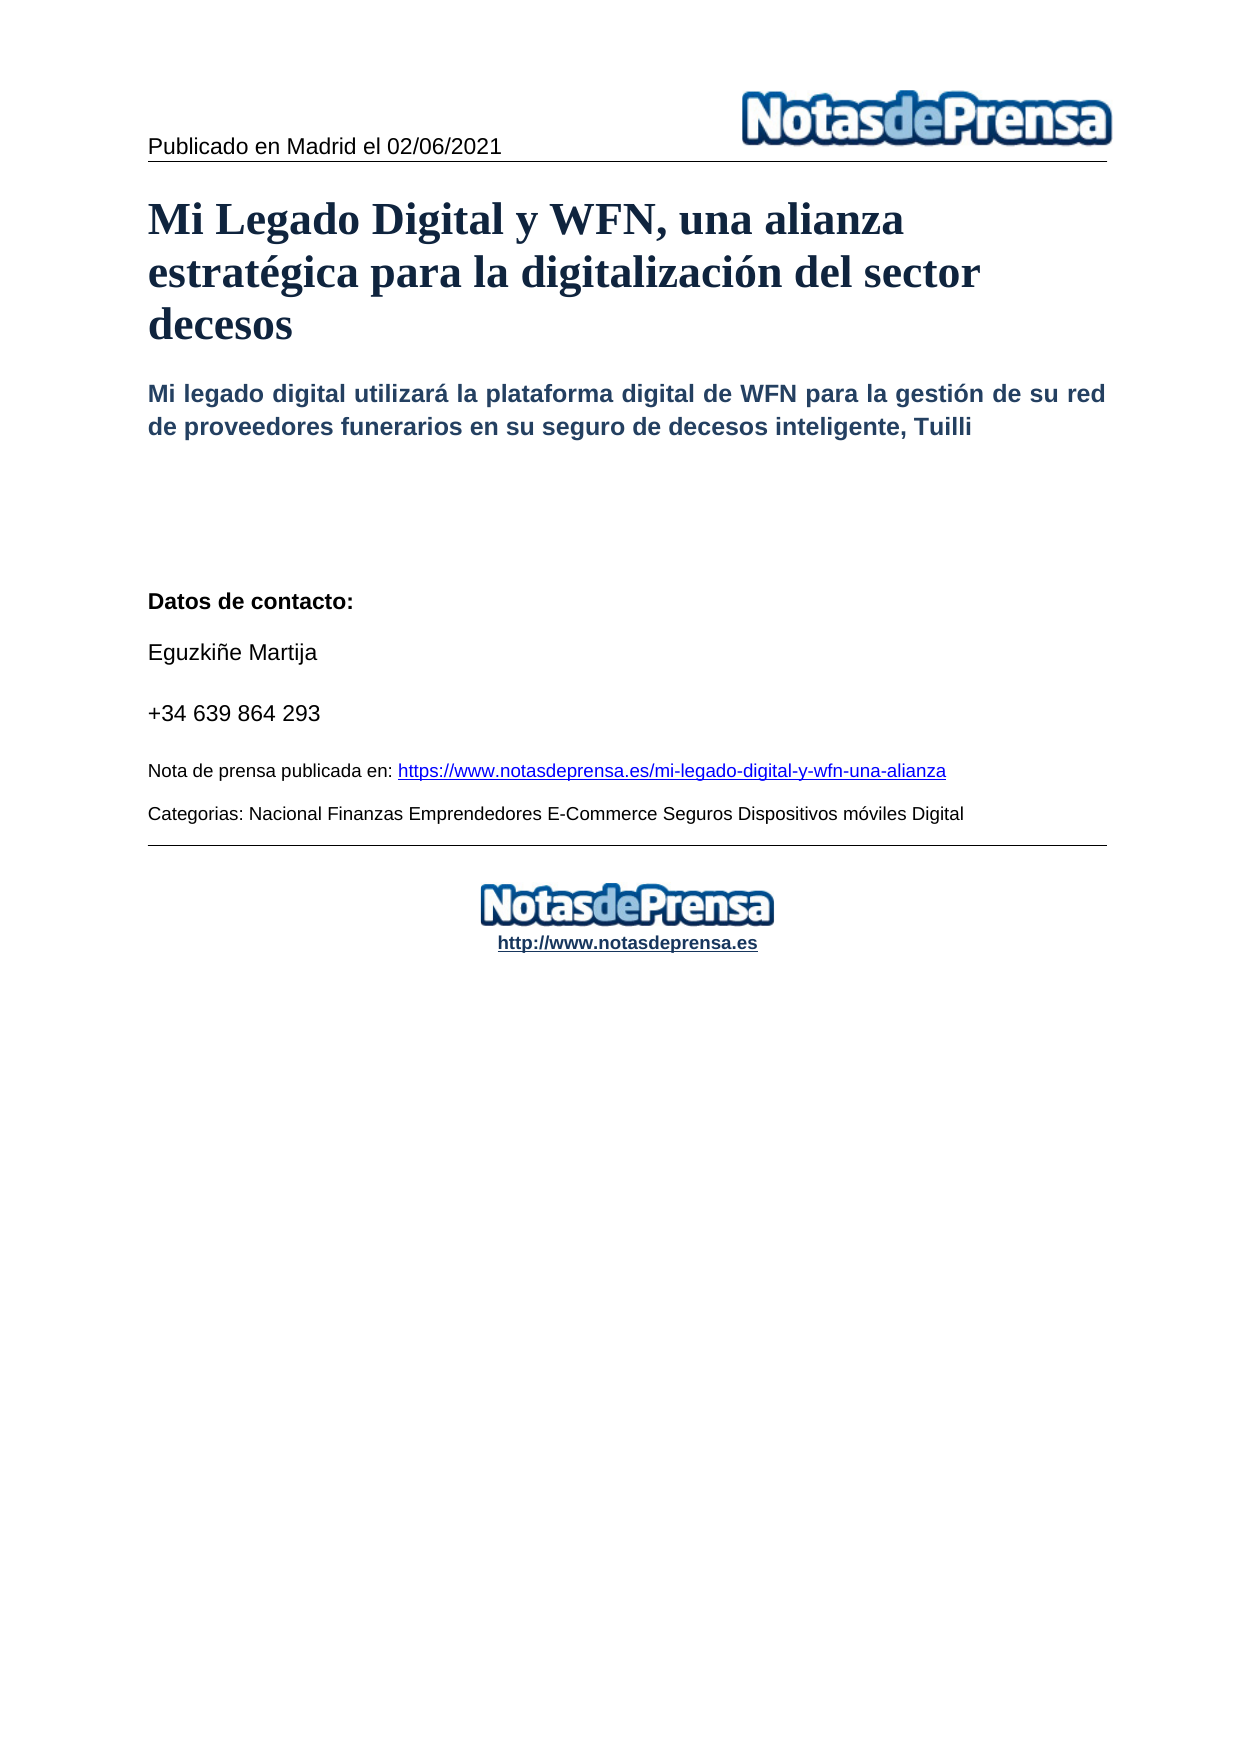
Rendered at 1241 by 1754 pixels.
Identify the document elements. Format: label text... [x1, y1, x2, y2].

subtitle Mi Legado Digital y WFN, una alianza estratégica para la digitalización del sector decesos [148, 192, 1107, 350]
text Categorias: Nacional Finanzas Emprendedores E-Commerce Seguros Dispositivos móviles Digital [148, 802, 1107, 824]
text Nota de prensa publicada en: https://www.notasdeprensa.es/mi-legado-digital-y-wfn-una-alianza [148, 760, 1107, 782]
text Eguzkiñe Martija [148, 639, 1063, 666]
subtitle Mi legado digital utilizará la plataforma digital de WFN para la gestión de su red de proveedores funerarios en su seguro de decesos inteligente, Tuilli [148, 379, 1107, 441]
text http://www.notasdeprensa.es [148, 932, 1107, 953]
picture [742, 90, 1113, 148]
text Publicado en Madrid el 02/06/2021 [148, 133, 1107, 161]
text +34 639 864 293 [148, 699, 1063, 726]
text Datos de contacto: [148, 588, 1107, 614]
picture [480, 882, 775, 928]
